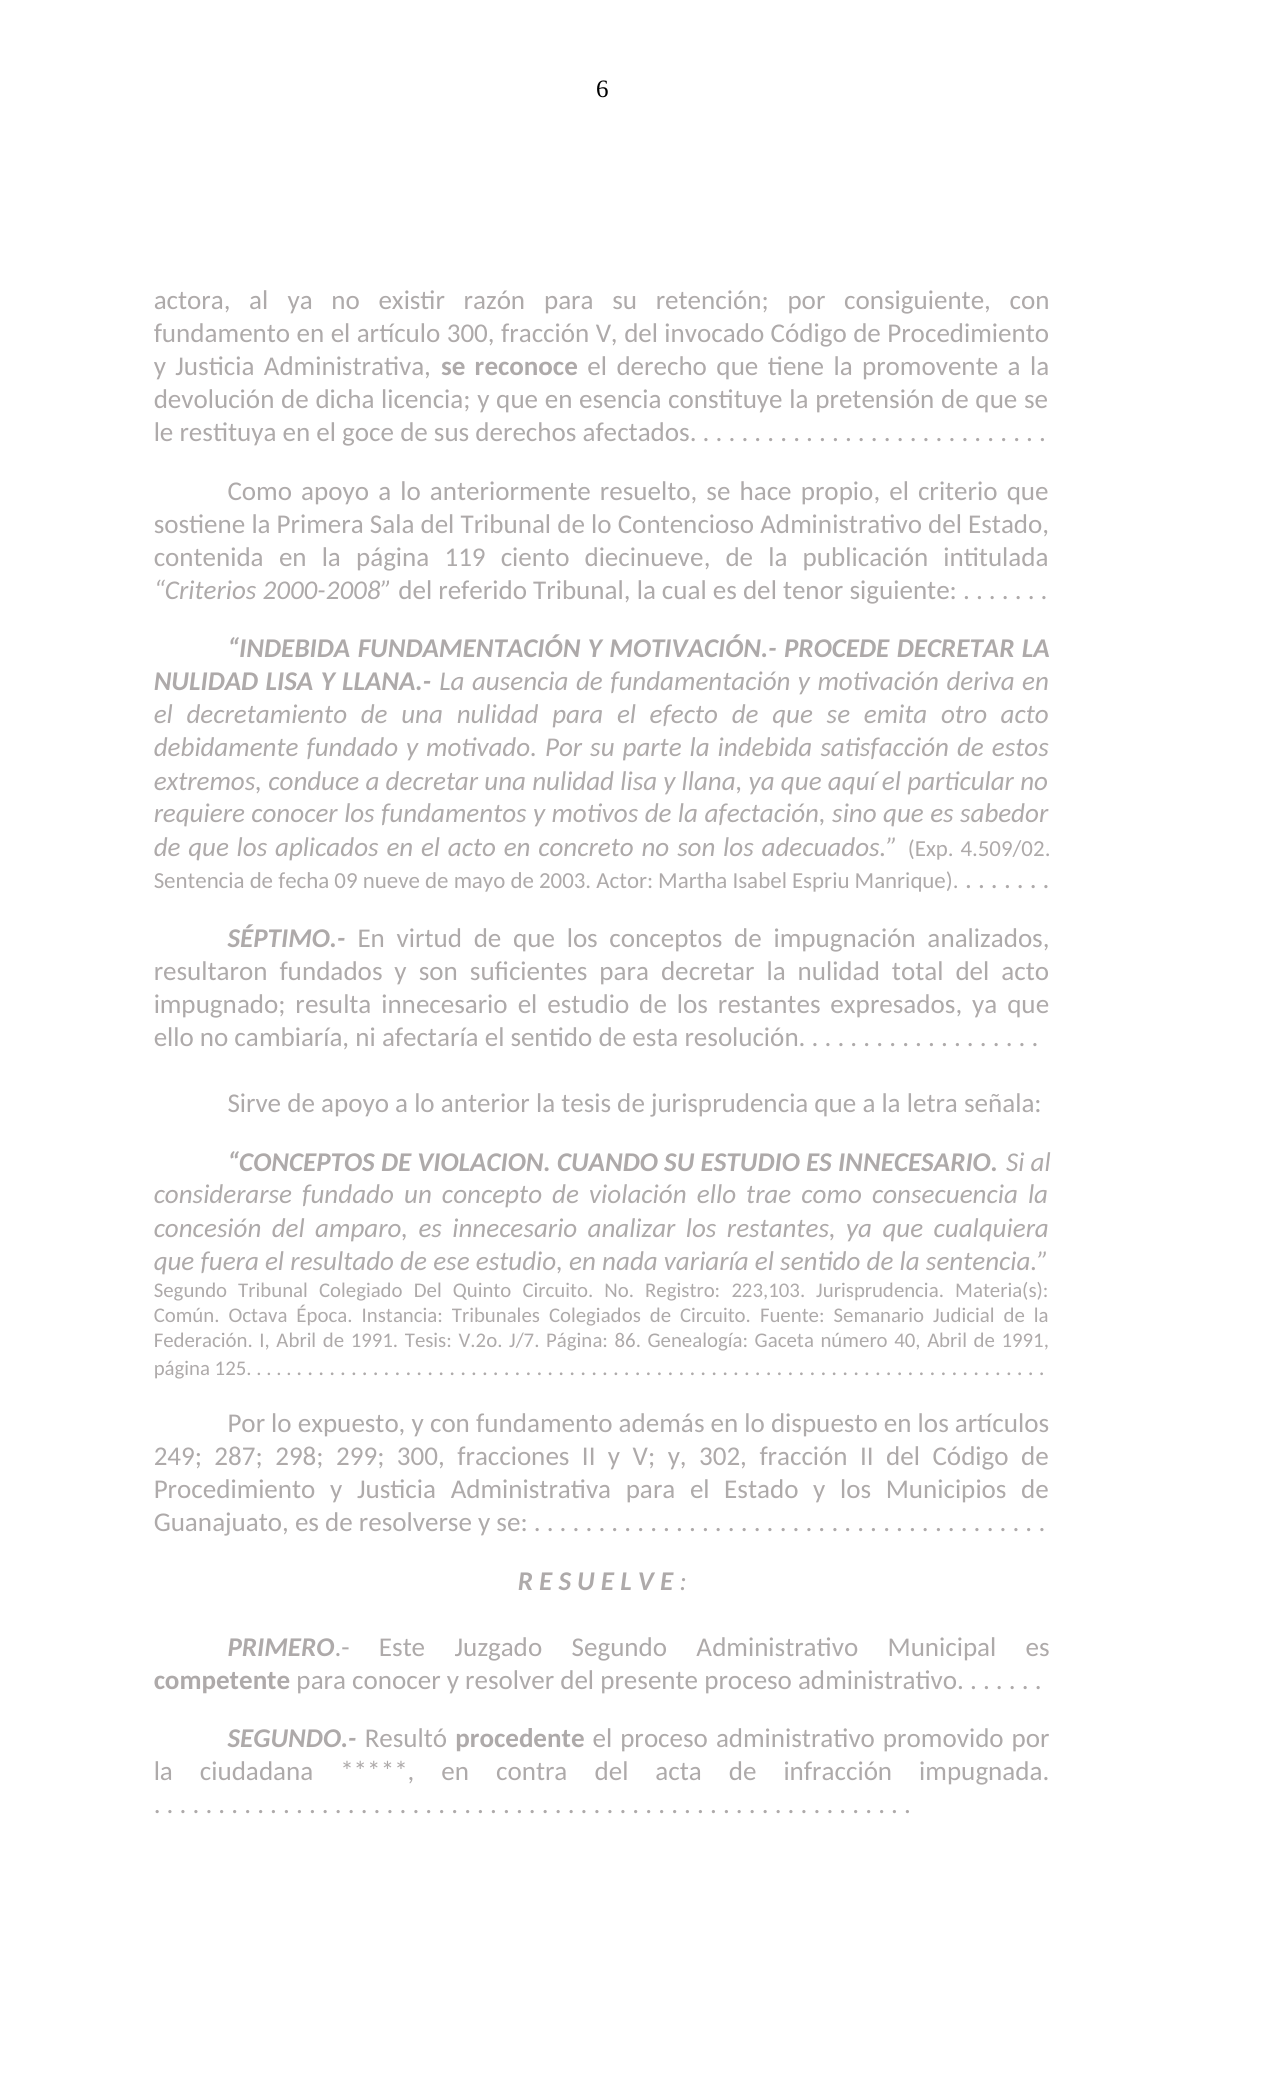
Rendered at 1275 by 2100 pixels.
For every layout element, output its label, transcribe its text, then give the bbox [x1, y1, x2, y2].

text SEGUNDO.- Resultó procedente el proceso administrativo promovido por la ciudadana *****, en contra del acta de infracción impugnada. . . . . . . . . . . . . . . . . . . . . . . . . . . . . . . . . . . . . . . . . . . . . . . . . . . . . . . . . . . . [153, 1721, 1051, 1821]
text Por lo expuesto, y con fundamento además en lo dispuesto en los artículos 249; 287; 298; 299; 300, fracciones II y V; y, 302, fracción II del Código de Procedimiento y Justicia Administrativa para el Estado y los Municipios de Guanajuato, es de resolverse y se: . . . . . . . . . . . . . . . . . . . . . . . . . . . . . . . . . . . . . . . . [153, 1406, 1051, 1538]
text SÉPTIMO.- En virtud de que los conceptos de impugnación analizados, resultaron fundados y son suficientes para decretar la nulidad total del acto impugnado; resulta innecesario el estudio de los restantes expresados, ya que ello no cambiaría, ni afectaría el sentido de esta resolución. . . . . . . . . . . . . . . . . . . [153, 921, 1051, 1053]
text Como apoyo a lo anteriormente resuelto, se hace propio, el criterio que sostiene la Primera Sala del Tribunal de lo Contencioso Administrativo del Estado, contenida en la página 119 ciento diecinueve, de la publicación intitulada “Criterios 2000- del referido Tribunal, la cual es del tenor siguiente: . . . . . . . [153, 474, 1051, 606]
text “INDEBIDA FUNDAMENTACIÓN Y MOTIVACIÓN.- PROCEDE DECRETAR LA NULIDAD LISA Y LLANA.- La ausencia de fundamentación y motivación deriva en el decretamiento de una nulidad para el efecto de que se emita otro acto debidamente fundado y motivado. Por su parte la indebida satisfacción de estos extremos, conduce a decretar una nulidad lisa y llana, ya que aquí el particular no requiere conocer los fundamentos y motivos de la afectación, sino que es sabedor de que los aplicados en el acto en concreto no son los adecuados.” (Exp. 4.509/02. Sentencia de fecha 09 nueve de mayo de 2003. Actor: Martha Isabel Espriu Manrique). . . . . . . . [153, 632, 1051, 896]
text PRIMERO.- Este Juzgado Segundo Administrativo Municipal es competente para conocer y resolver del presente proceso administrativo. . . . . . . [153, 1630, 1051, 1696]
text Sirve de apoyo a lo anterior la tesis de jurisprudencia que a la letra señala: [153, 1086, 1051, 1119]
text R E S U E L V E : [153, 1564, 1051, 1597]
text “CONCEPTOS DE VIOLACION. CUANDO SU ESTUDIO ES INNECESARIO. Si al considerarse fundado un concepto de violación ello trae como consecuencia la concesión del amparo, es innecesario analizar los restantes, ya que cualquiera que fuera el resultado de ese estudio, en nada variaría el sentido de la sentencia.” Segundo Tribunal Colegiado Del Quinto Circuito. No. Registro: 223,103. Jurisprudencia. Materia(s): Común. Octava Época. Instancia: Tribunales Colegiados de Circuito. Fuente: Semanario Judicial de la Federación. I, Abril de 1991. Tesis: V.2o. J/7. Página: 86. Genealogía: Gaceta número 40, Abril de 1991, página 125. . . . . . . . . . . . . . . . . . . . . . . . . . . . . . . . . . . . . . . . . . . . . . . . . . . . . . . . . . . . . . . . . . . . . . . . . . [153, 1145, 1051, 1381]
